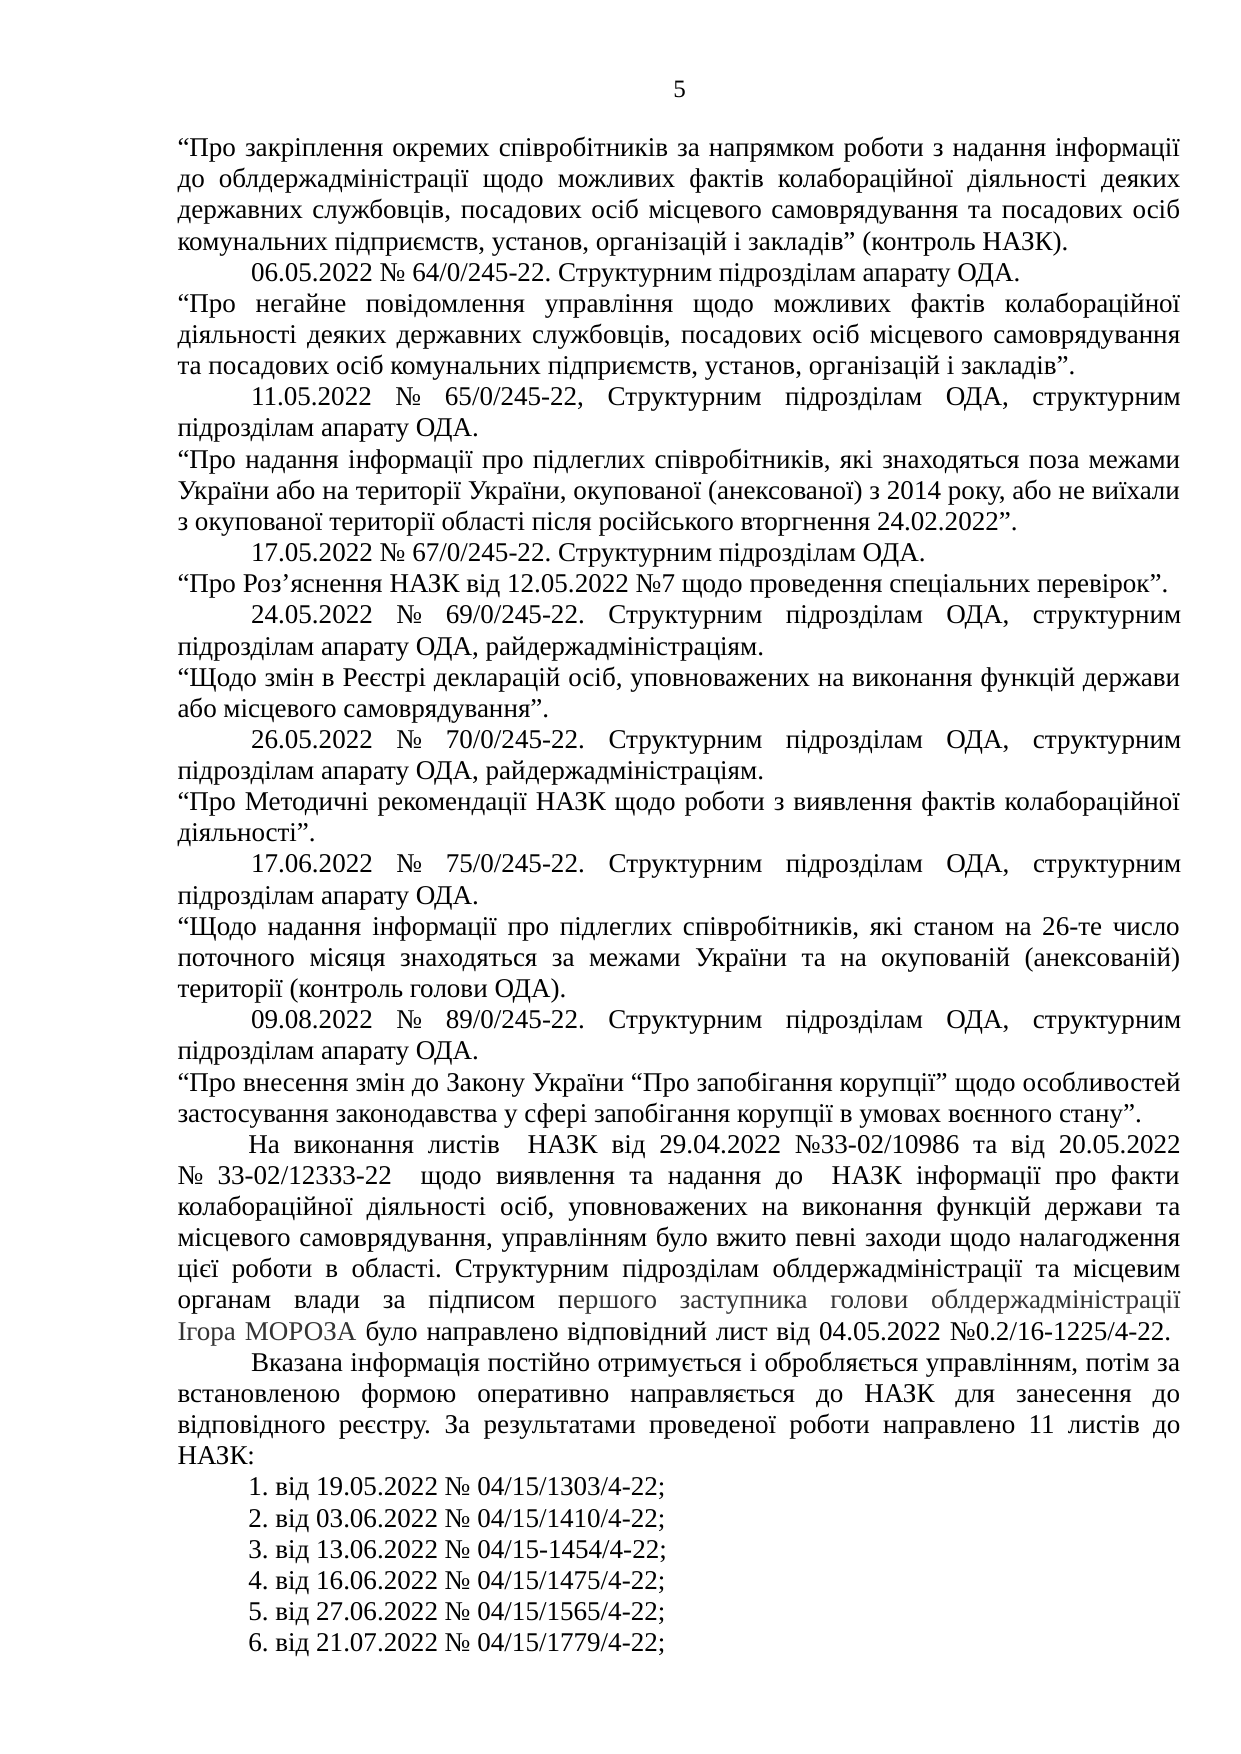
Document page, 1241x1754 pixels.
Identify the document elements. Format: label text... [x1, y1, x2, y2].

text На виконання листів НАЗК від 29.04.2022 №33-02/10986 та від 20.05.2022 № 33-02/12333-22 щодо виявлення та надання до НАЗК інформації про факти колабораційної діяльності осіб, уповноважених на виконання функцій держави та місцевого самоврядування, управлінням було вжито певні заходи щодо налагодження цієї роботи в області. Структурним підрозділам облдержадміністрації та місцевим органам влади за підписом першого заступника голови облдержадміністрації Ігора МОРОЗА було направлено відповідний лист від 04.05.2022 №0.2/16-1225/4-22. Вказана інформація постійно отримується і обробляється управлінням, потім за встановленою формою оперативно направляється до НАЗК для занесення до відповідного реєстру. За результатами проведеної роботи направлено 11 листів до НАЗК: [177, 1128, 1181, 1471]
text 17.05.2022 № 67/0/245-22. Структурним підрозділам ОДА. [177, 536, 1181, 567]
text 4. від 16.06.2022 № 04/15/1475/4-22; [177, 1564, 1181, 1595]
text 06.05.2022 № 64/0/245-22. Структурним підрозділам апарату ОДА. [177, 256, 1181, 287]
text “Про Методичні рекомендації НАЗК щодо роботи з виявлення фактів колабораційної діяльності”. [177, 785, 1181, 848]
text “Щодо змін в Реєстрі декларацій осіб, уповноважених на виконання функцій держави або місцевого самоврядування”. [177, 661, 1181, 723]
text 3. від 13.06.2022 № 04/15-1454/4-22; [177, 1533, 1181, 1564]
text 5. від 27.06.2022 № 04/15/1565/4-22; [177, 1595, 1181, 1626]
text “Про внесення змін до Закону України “Про запобігання корупції” щодо особливостей застосування законодавства у сфері запобігання корупції в умовах воєнного стану”. [177, 1066, 1181, 1128]
text 24.05.2022 № 69/0/245-22. Структурним підрозділам ОДА, структурним підрозділам апарату ОДА, райдержадміністраціям. [177, 598, 1181, 661]
text 09.08.2022 № 89/0/245-22. Структурним підрозділам ОДА, структурним підрозділам апарату ОДА. [177, 1003, 1181, 1066]
text “Про негайне повідомлення управління щодо можливих фактів колабораційної діяльності деяких державних службовців, посадових осіб місцевого самоврядування та посадових осіб комунальних підприємств, установ, організацій і закладів”. [177, 287, 1181, 380]
text 1. від 19.05.2022 № 04/15/1303/4-22; [177, 1471, 1181, 1502]
text “Про Роз’яснення НАЗК від 12.05.2022 №7 щодо проведення спеціальних перевірок”. [177, 567, 1181, 598]
text “Про надання інформації про підлеглих співробітників, які знаходяться поза межами України або на території України, окупованої (анексованої) з 2014 року, або не виїхали з окупованої території області після російського вторгнення 24.02.2022”. [177, 443, 1181, 536]
text 2. від 03.06.2022 № 04/15/1410/4-22; [177, 1502, 1181, 1533]
text 17.06.2022 № 75/0/245-22. Структурним підрозділам ОДА, структурним підрозділам апарату ОДА. [177, 848, 1181, 910]
text 6. від 21.07.2022 № 04/15/1779/4-22; [177, 1626, 1181, 1657]
text 26.05.2022 № 70/0/245-22. Структурним підрозділам ОДА, структурним підрозділам апарату ОДА, райдержадміністраціям. [177, 723, 1181, 785]
text “Про закріплення окремих співробітників за напрямком роботи з надання інформації до облдержадміністрації щодо можливих фактів колабораційної діяльності деяких державних службовців, посадових осіб місцевого самоврядування та посадових осіб комунальних підприємств, установ, організацій і закладів” (контроль НАЗК). [177, 131, 1181, 256]
text “Щодо надання інформації про підлеглих співробітників, які станом на 26-те число поточного місяця знаходяться за межами України та на окупованій (анексованій) території (контроль голови ОДА). [177, 910, 1181, 1003]
text 11.05.2022 № 65/0/245-22, Структурним підрозділам ОДА, структурним підрозділам апарату ОДА. [177, 380, 1181, 443]
